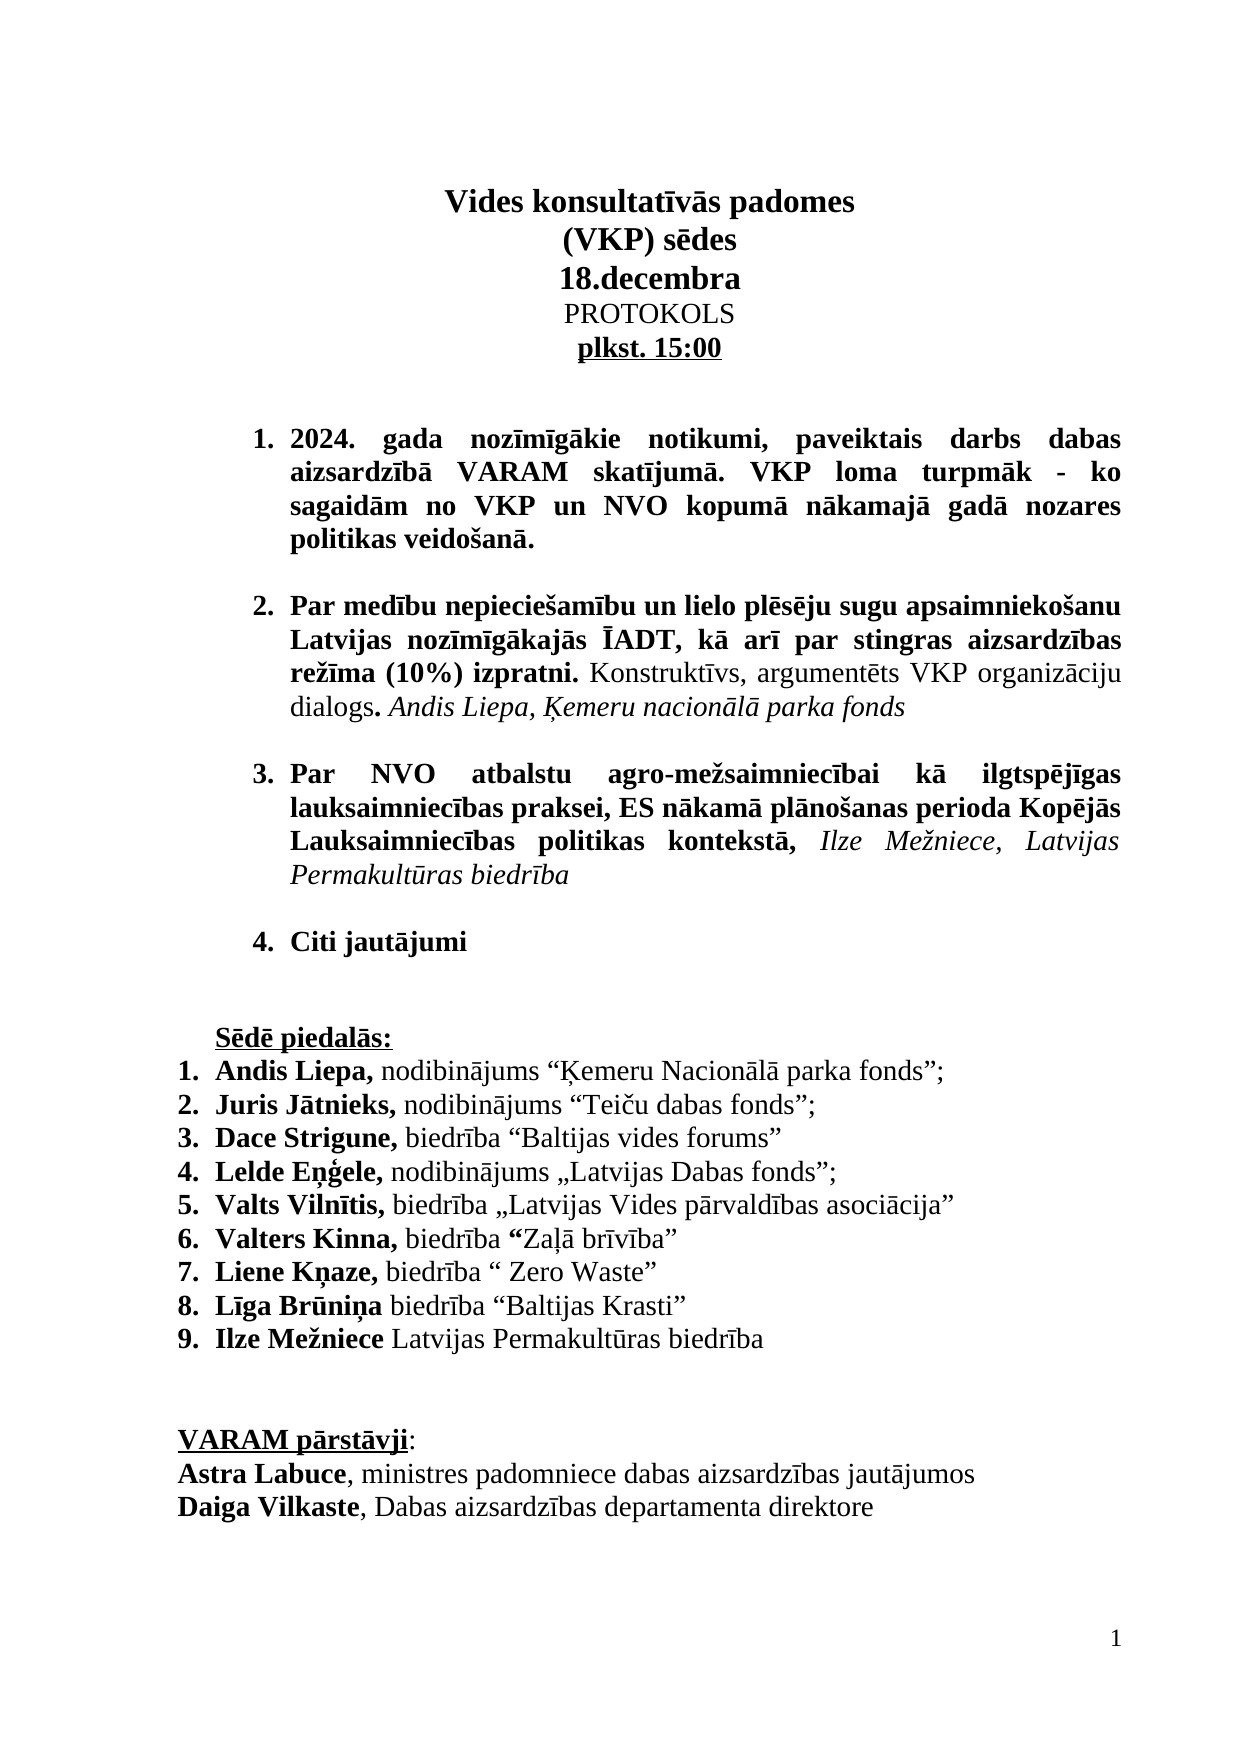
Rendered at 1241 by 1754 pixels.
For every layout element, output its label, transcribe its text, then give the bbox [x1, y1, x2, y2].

list Dace Strigune, biedrība “Baltijas vides forums” [177, 1120, 1122, 1154]
list Andis Liepa, nodibinājums “Ķemeru Nacionālā parka fonds”; [177, 1053, 1122, 1087]
list Valts Vilnītis, biedrība „Latvijas Vides pārvaldības asociācija” [177, 1187, 1122, 1221]
list Liene Kņaze, biedrība “ Zero Waste” [177, 1254, 1122, 1288]
list Juris Jātnieks, nodibinājums “Teiču dabas fonds”; [177, 1087, 1122, 1120]
text Sēdē piedalās: [177, 1020, 1122, 1053]
list Par NVO atbalstu agro-mežsaimniecībai kā ilgtspējīgas lauksaimniecības praksei, ES nākamā plānošanas perioda Kopējās Lauksaimniecības politikas kontekstā, Ilze Mežniece, Latvijas Permakultūras biedrība [252, 756, 1122, 890]
list Valters Kinna, biedrība “Zaļā brīvība” [177, 1221, 1122, 1254]
list Līga Brūniņa biedrība “Baltijas Krasti” [177, 1288, 1122, 1322]
list 2024. gada nozīmīgākie notikumi, paveiktais darbs dabas aizsardzībā VARAM skatījumā. VKP loma turpmāk - ko sagaidām no VKP un NVO kopumā nākamajā gadā nozares politikas veidošanā. [252, 421, 1122, 555]
text Astra Labuce, ministres padomniece dabas aizsardzības jautājumos [177, 1456, 1122, 1489]
text (VKP) sēdes [177, 219, 1122, 258]
text VARAM pārstāvji: [177, 1422, 1122, 1456]
list Ilze Mežniece Latvijas Permakultūras biedrība [177, 1322, 1122, 1355]
list Lelde Eņģele, nodibinājums „Latvijas Dabas fonds”; [177, 1154, 1122, 1187]
list Citi jautājumi [252, 924, 1122, 957]
text PROTOKOLS [177, 296, 1122, 330]
text plkst. 15:00 [177, 330, 1122, 363]
list Par medību nepieciešamību un lielo plēsēju sugu apsaimniekošanu Latvijas nozīmīgākajās ĪADT, kā arī par stingras aizsardzības režīma (10%) izpratni. Konstruktīvs, argumentēts VKP organizāciju dialogs. Andis Liepa, Ķemeru nacionālā parka fonds [252, 588, 1122, 723]
text Daiga Vilkaste, Dabas aizsardzības departamenta direktore [177, 1489, 1122, 1523]
text 18.decembra [177, 258, 1122, 296]
text Vides konsultatīvās padomes [177, 181, 1122, 219]
